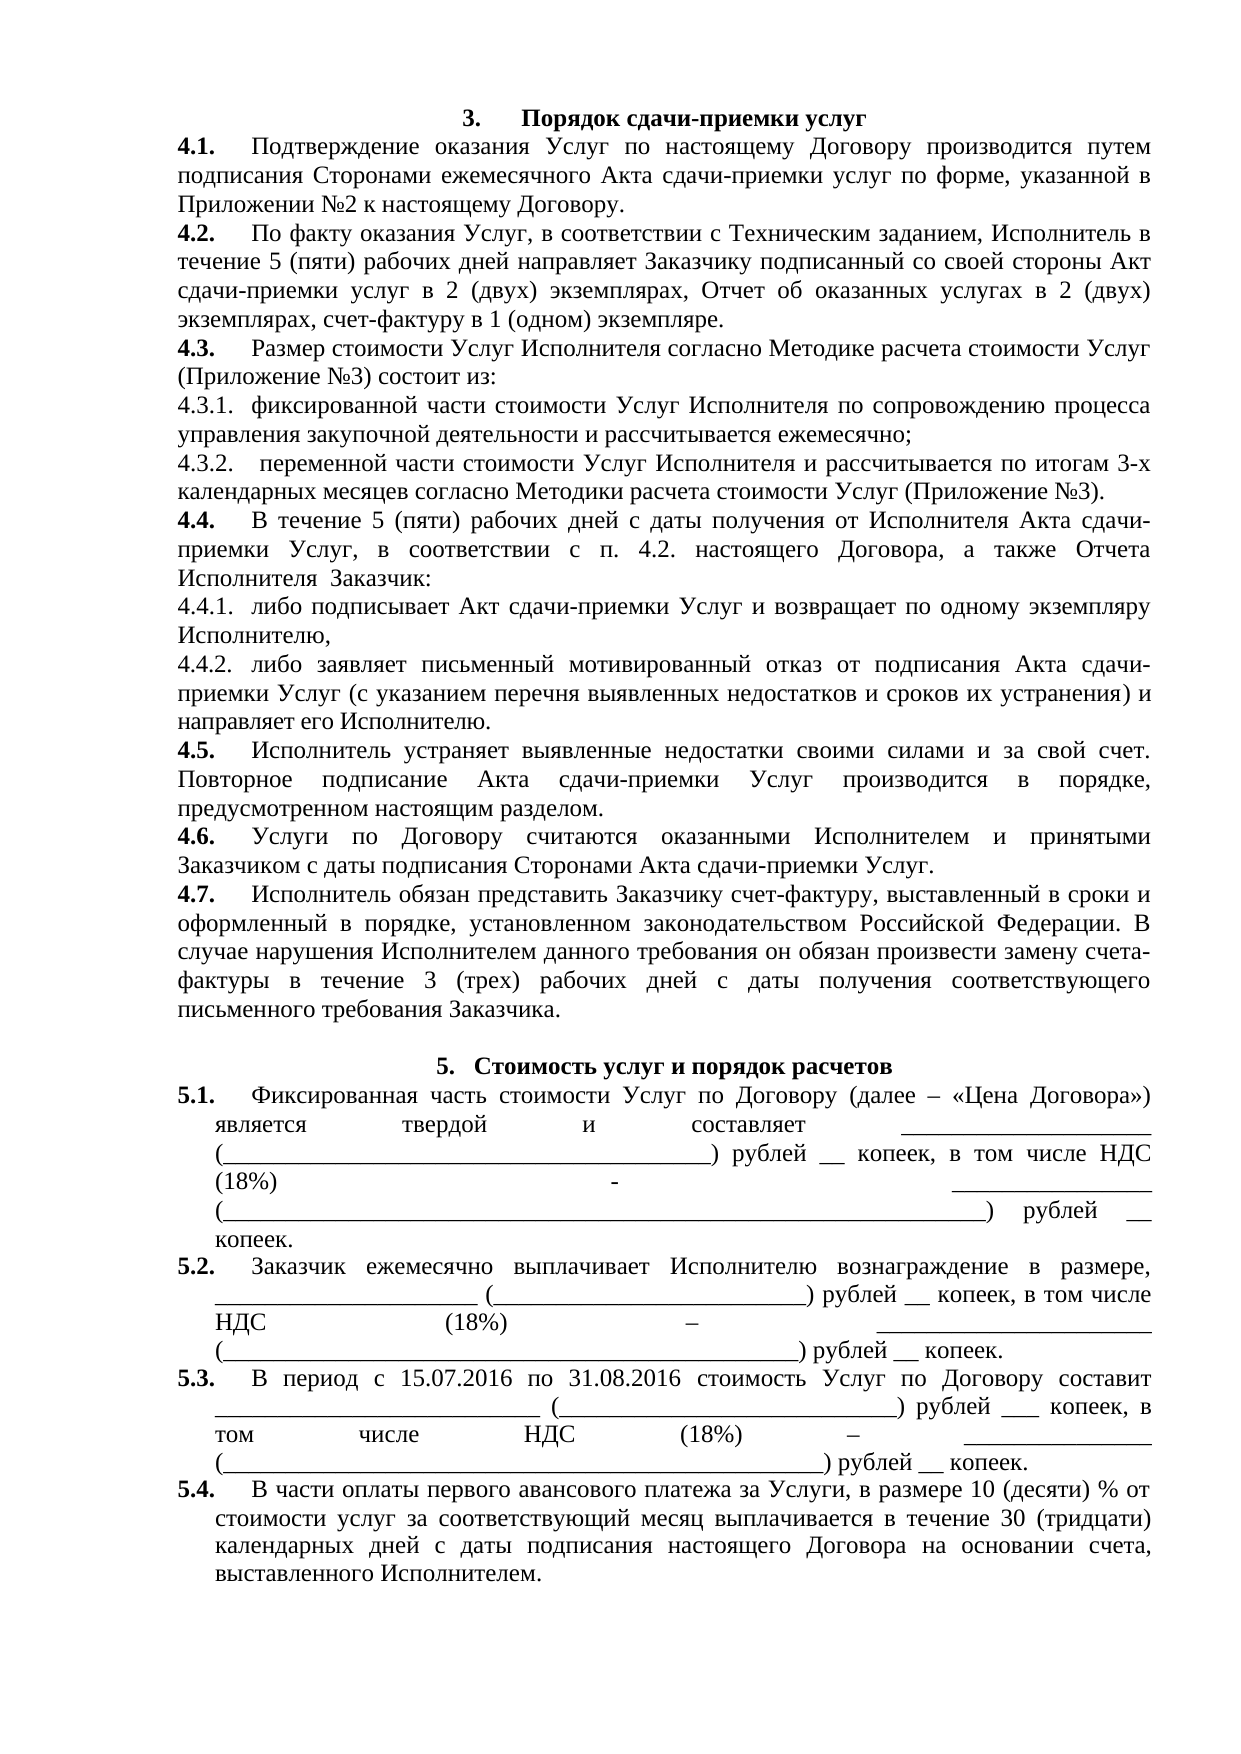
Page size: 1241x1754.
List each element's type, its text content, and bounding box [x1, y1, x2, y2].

list Фиксированная часть стоимости Услуг по Договору (далее – «Цена Договора») является твердой и составляет ____________________ (_______________________________________) рублей __ копеек, в том числе НДС (18%) - ________________ (_____________________________________________________________) рублей __ копеек. [177, 1080, 1152, 1253]
list Подтверждение оказания Услуг по настоящему Договору производится путем подписания Сторонами ежемесячного Акта сдачи-приемки услуг по форме, указанной в Приложении №2 к настоящему Договору. [177, 131, 1152, 218]
list Стоимость услуг и порядок расчетов [177, 1051, 1152, 1080]
list Исполнитель обязан представить Заказчику счет-фактуру, выставленный в сроки и оформленный в порядке, установленном законодательством Российской Федерации. В случае нарушения Исполнителем данного требования он обязан произвести замену счета-фактуры в течение 3 (трех) рабочих дней с даты получения соответствующего письменного требования Заказчика. [177, 879, 1152, 1023]
list Исполнитель устраняет выявленные недостатки своими силами и за свой счет. Повторное подписание Акта сдачи-приемки Услуг производится в порядке, предусмотренном настоящим разделом. [177, 735, 1152, 821]
list Заказчик ежемесячно выплачивает Исполнителю вознаграждение в размере, _____________________ (_________________________) рублей __ копеек, в том числе НДС (18%) – ______________________ (______________________________________________) рублей __ копеек. [177, 1253, 1152, 1364]
list либо заявляет письменный мотивированный отказ от подписания Акта сдачи-приемки Услуг (с указанием перечня выявленных недостатков и сроков их устранения) и направляет его Исполнителю. [177, 649, 1152, 735]
list В части оплаты первого авансового платежа за Услуги, в размере 10 (десяти) % от стоимости услуг за соответствующий месяц выплачивается в течение 30 (тридцати) календарных дней с даты подписания настоящего Договора на основании счета, выставленного Исполнителем. [177, 1476, 1152, 1587]
list В период с 15.07.2016 по 31.08.2016 стоимость Услуг по Договору составит __________________________ (___________________________) рублей ___ копеек, в том числе НДС (18%) – _______________ (________________________________________________) рублей __ копеек. [177, 1364, 1152, 1476]
list фиксированной части стоимости Услуг Исполнителя по сопровождению процесса управления закупочной деятельности и рассчитывается ежемесячно; [177, 390, 1152, 448]
list Услуги по Договору считаются оказанными Исполнителем и принятыми Заказчиком с даты подписания Сторонами Акта сдачи-приемки Услуг. [177, 821, 1152, 879]
list Порядок сдачи-приемки услуг [177, 103, 1152, 131]
list либо подписывает Акт сдачи-приемки Услуг и возвращает по одному экземпляру Исполнителю, [177, 591, 1152, 649]
list По факту оказания Услуг, в соответствии с Техническим заданием, Исполнитель в течение 5 (пяти) рабочих дней направляет Заказчику подписанный со своей стороны Акт сдачи-приемки услуг в 2 (двух) экземплярах, Отчет об оказанных услугах в 2 (двух) экземплярах, счет-фактуру в 1 (одном) экземпляре. [177, 218, 1152, 333]
list В течение 5 (пяти) рабочих дней с даты получения от Исполнителя Акта сдачи-приемки Услуг, в соответствии с п. 4.2. настоящего Договора, а также Отчета Исполнителя Заказчик: [177, 505, 1152, 591]
list Размер стоимости Услуг Исполнителя согласно Методике расчета стоимости Услуг (Приложение №3) состоит из: [177, 333, 1152, 390]
list переменной части стоимости Услуг Исполнителя и рассчитывается по итогам 3-х календарных месяцев согласно Методики расчета стоимости Услуг (Приложение №3). [177, 448, 1152, 505]
